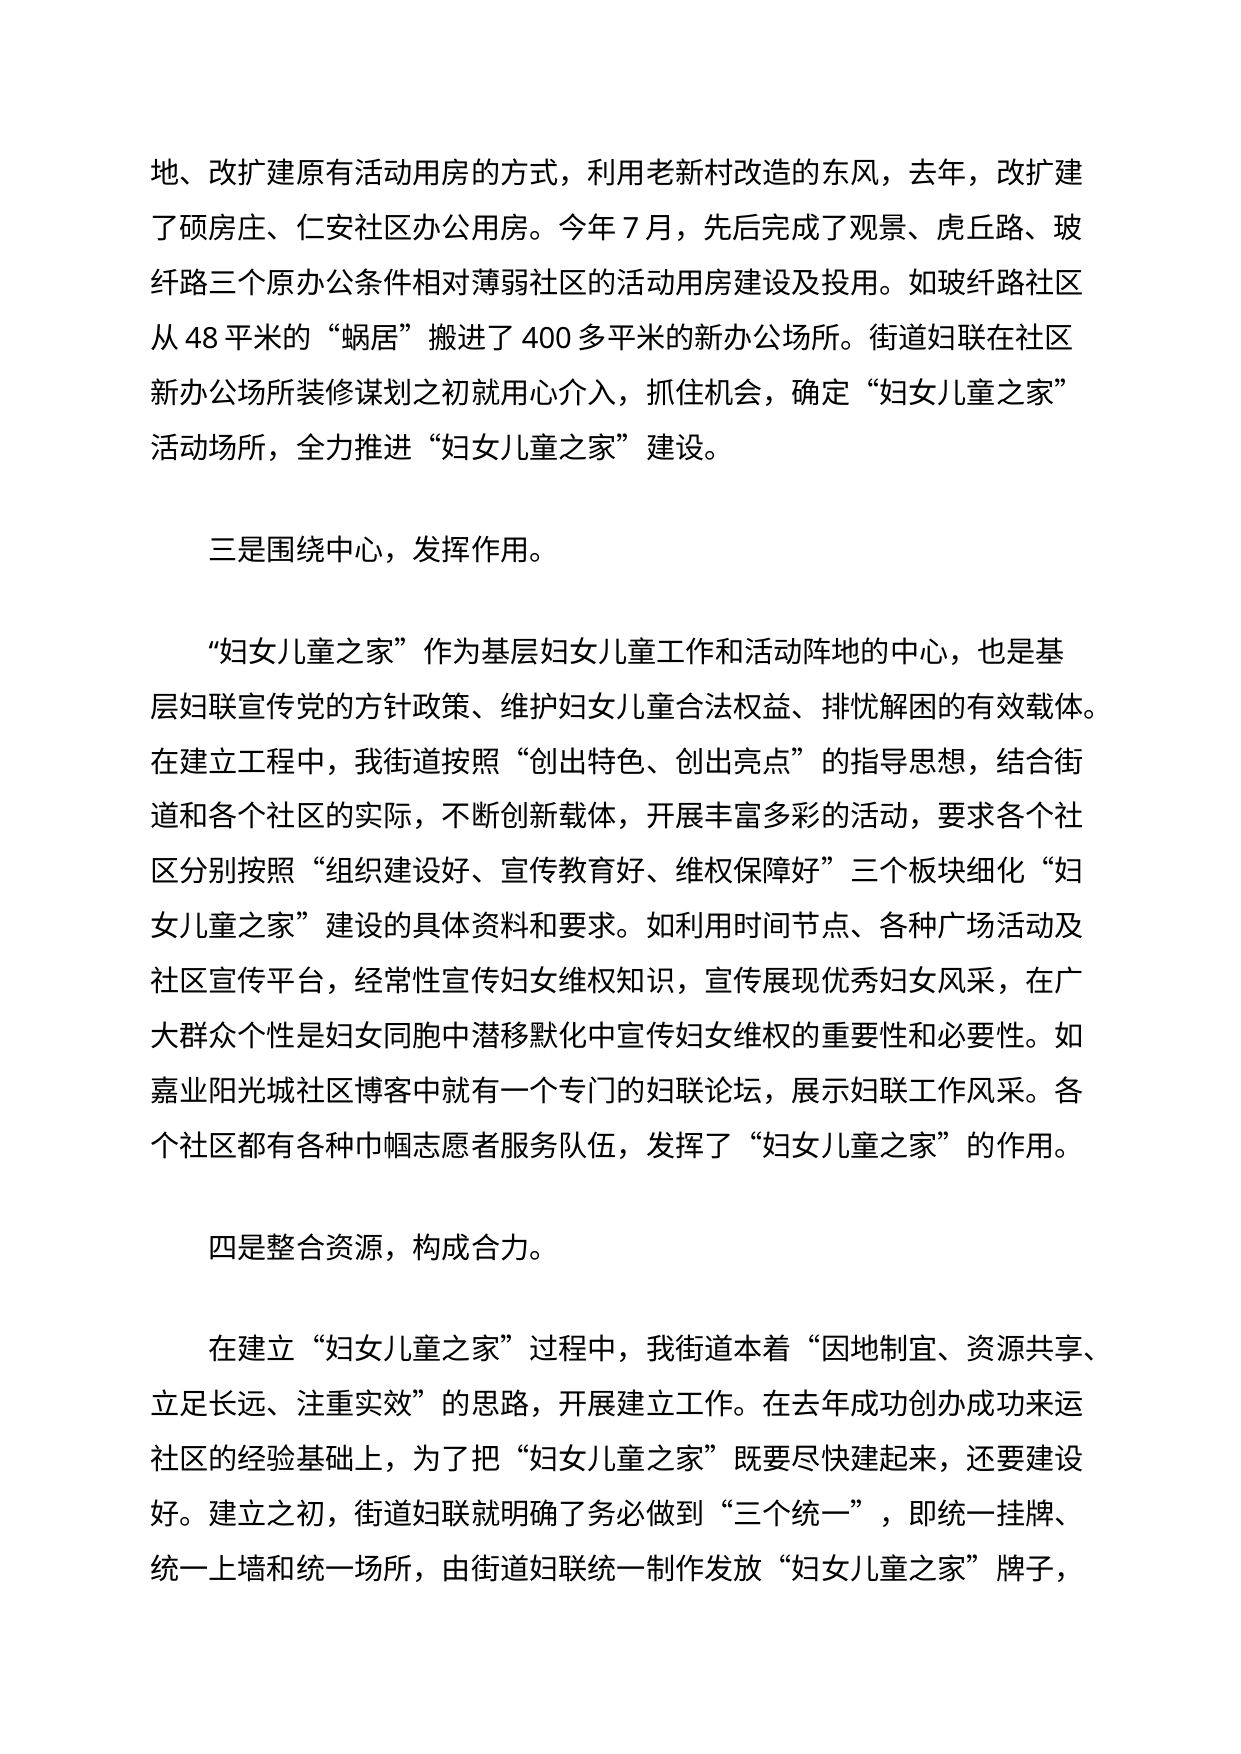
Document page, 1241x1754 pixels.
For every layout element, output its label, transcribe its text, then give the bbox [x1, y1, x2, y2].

text 四是整合资源，构成合力。 [150, 1224, 1090, 1266]
text 三是围绕中心，发挥作用。 [150, 526, 1090, 569]
text “妇女儿童之家”作为基层妇女儿童工作和活动阵地的中心，也是基层妇联宣传党的方针政策、维护妇女儿童合法权益、排忧解困的有效载体。在建立工程中，我街道按照“创出特色、创出亮点”的指导思想，结合街道和各个社区的实际，不断创新载体，开展丰富多彩的活动，要求各个社区分别按照“组织建设好、宣传教育好、维权保障好”三个板块细化“妇女儿童之家”建设的具体资料和要求。如利用时间节点、各种广场活动及社区宣传平台，经常性宣传妇女维权知识，宣传展现优秀妇女风采，在广大群众个性是妇女同胞中潜移默化中宣传妇女维权的重要性和必要性。如嘉业阳光城社区博客中就有一个专门的妇联论坛，展示妇联工作风采。各个社区都有各种巾帼志愿者服务队伍，发挥了“妇女儿童之家”的作用。 [150, 628, 1090, 1165]
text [150, 150, 1090, 467]
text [150, 1326, 1090, 1588]
